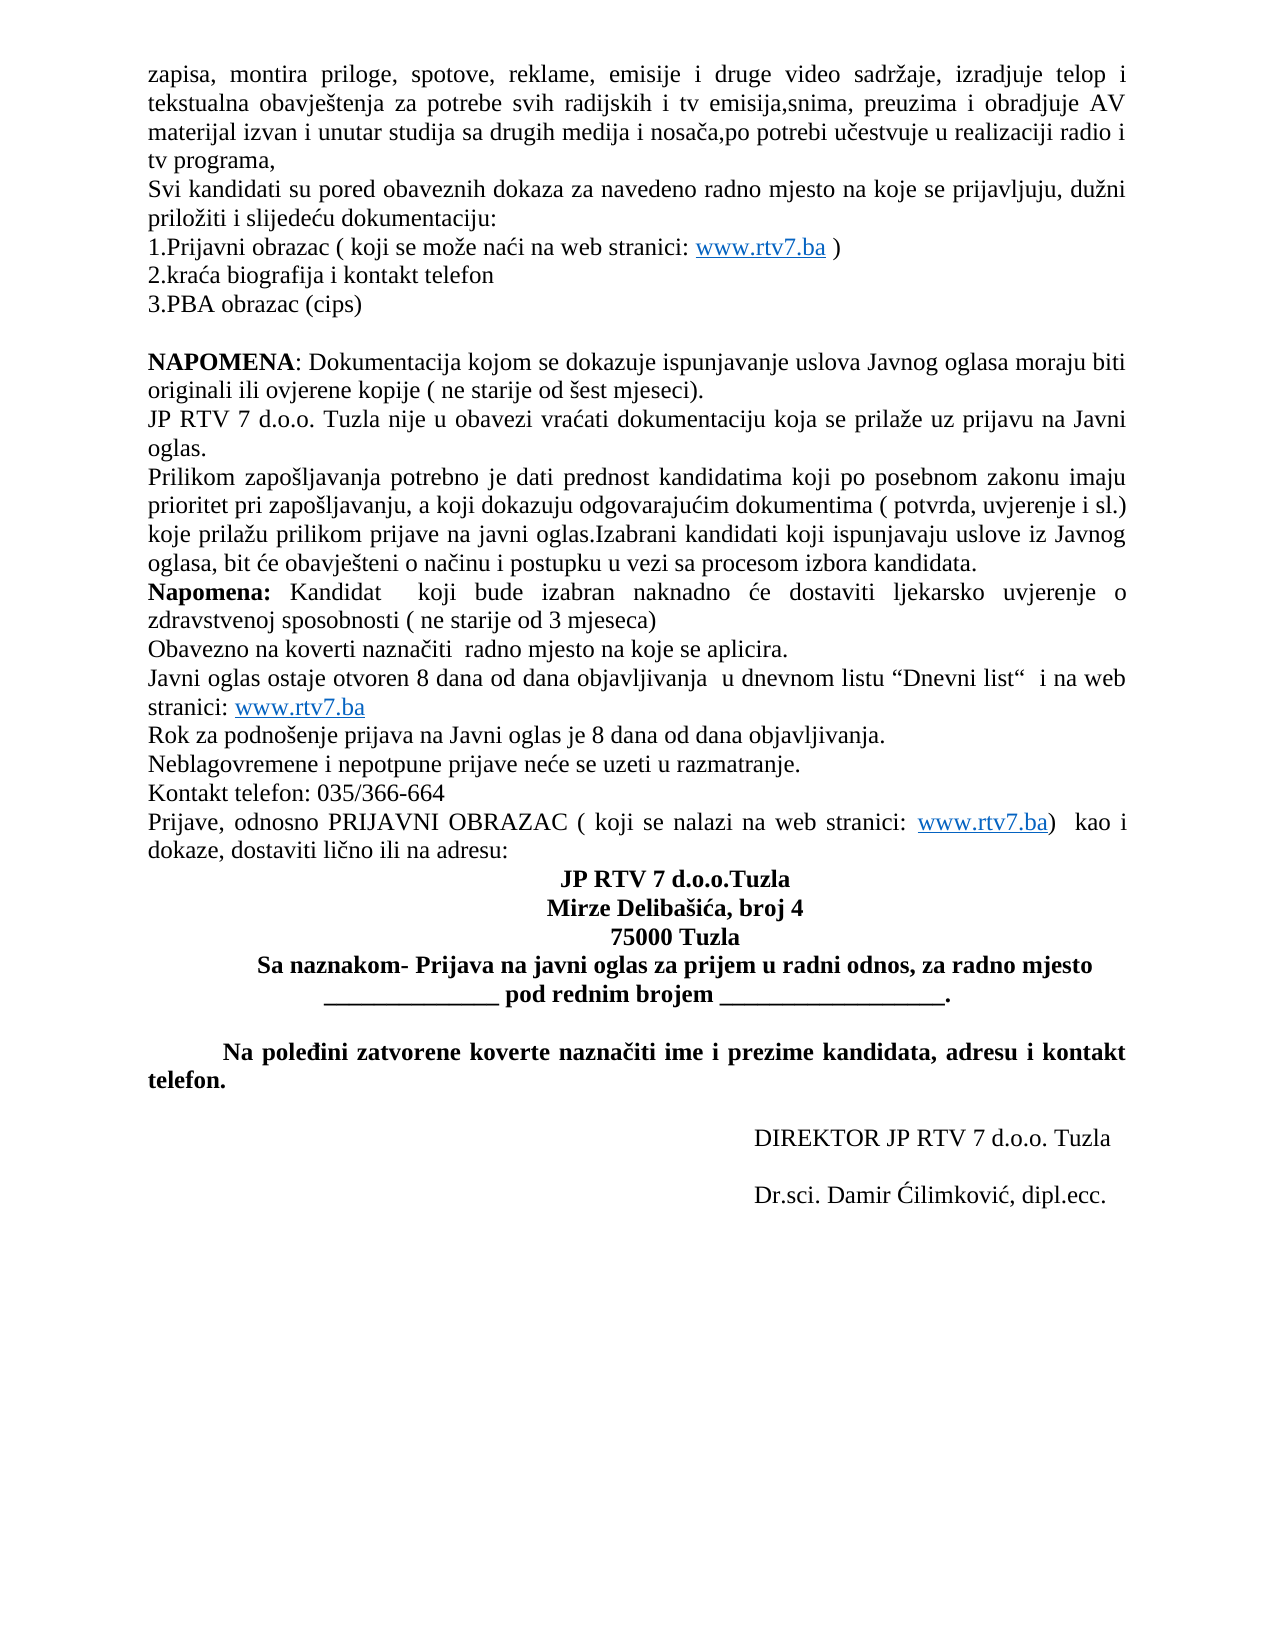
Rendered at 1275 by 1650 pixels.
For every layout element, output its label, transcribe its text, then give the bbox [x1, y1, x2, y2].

text Rok za podnošenje prijava na Javni oglas je 8 dana od dana objavljivanja. [148, 720, 1127, 749]
text DIREKTOR JP RTV 7 d.o.o. Tuzla [148, 1123, 1127, 1152]
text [148, 59, 1127, 174]
text JP RTV 7 d.o.o.Tuzla [148, 864, 1127, 893]
text Svi kandidati su pored obaveznih dokaza za navedeno radno mjesto na koje se prijavljuju, dužni priložiti i slijedeću dokumentaciju: [148, 174, 1127, 232]
text Na poleđini zatvorene koverte naznačiti ime i prezime kandidata, adresu i kontakt telefon. [148, 1037, 1127, 1094]
text Napomena: Kandidat koji bude izabran naknadno će dostaviti ljekarsko uvjerenje o zdravstvenoj sposobnosti ( ne starije od 3 mjeseca) [148, 577, 1127, 634]
text Neblagovremene i nepotpune prijave neće se uzeti u razmatranje. [148, 749, 1127, 778]
text Mirze Delibašića, broj 4 [148, 893, 1127, 922]
text Prilikom zapošljavanja potrebno je dati prednost kandidatima koji po posebnom zakonu imaju prioritet pri zapošljavanju, a koji dokazuju odgovarajućim dokumentima ( potvrda, uvjerenje i sl.) koje prilažu prilikom prijave na javni oglas.Izabrani kandidati koji ispunjavaju uslove iz Javnog oglasa, bit će obavješteni o načinu i postupku u vezi sa procesom izbora kandidata. [148, 462, 1127, 577]
text Sa naznakom- Prijava na javni oglas za prijem u radni odnos, za radno mjesto ______________ pod rednim brojem __________________. [148, 950, 1127, 1008]
text 1.Prijavni obrazac ( koji se može naći na web stranici: www.rtv7.ba ) [148, 232, 1127, 260]
text Javni oglas ostaje otvoren 8 dana od dana objavljivanja u dnevnom listu “Dnevni list“ i na web stranici: www.rtv7.ba [148, 663, 1127, 720]
text 75000 Tuzla [148, 922, 1127, 950]
text Dr.sci. Damir Ćilimković, dipl.ecc. [148, 1180, 1127, 1209]
text 3.PBA obrazac (cips) [148, 289, 1127, 318]
text Kontakt telefon: 035/366-664 [148, 778, 1127, 807]
text JP RTV 7 d.o.o. Tuzla nije u obavezi vraćati dokumentaciju koja se prilaže uz prijavu na Javni oglas. [148, 404, 1127, 462]
text NAPOMENA: Dokumentacija kojom se dokazuje ispunjavanje uslova Javnog oglasa moraju biti originali ili ovjerene kopije ( ne starije od šest mjeseci). [148, 347, 1127, 404]
text 2.kraća biografija i kontakt telefon [148, 260, 1127, 289]
text Prijave, odnosno PRIJAVNI OBRAZAC ( koji se nalazi na web stranici: www.rtv7.ba) kao i dokaze, dostaviti lično ili na adresu: [148, 807, 1127, 864]
text Obavezno na koverti naznačiti radno mjesto na koje se aplicira. [148, 634, 1127, 663]
